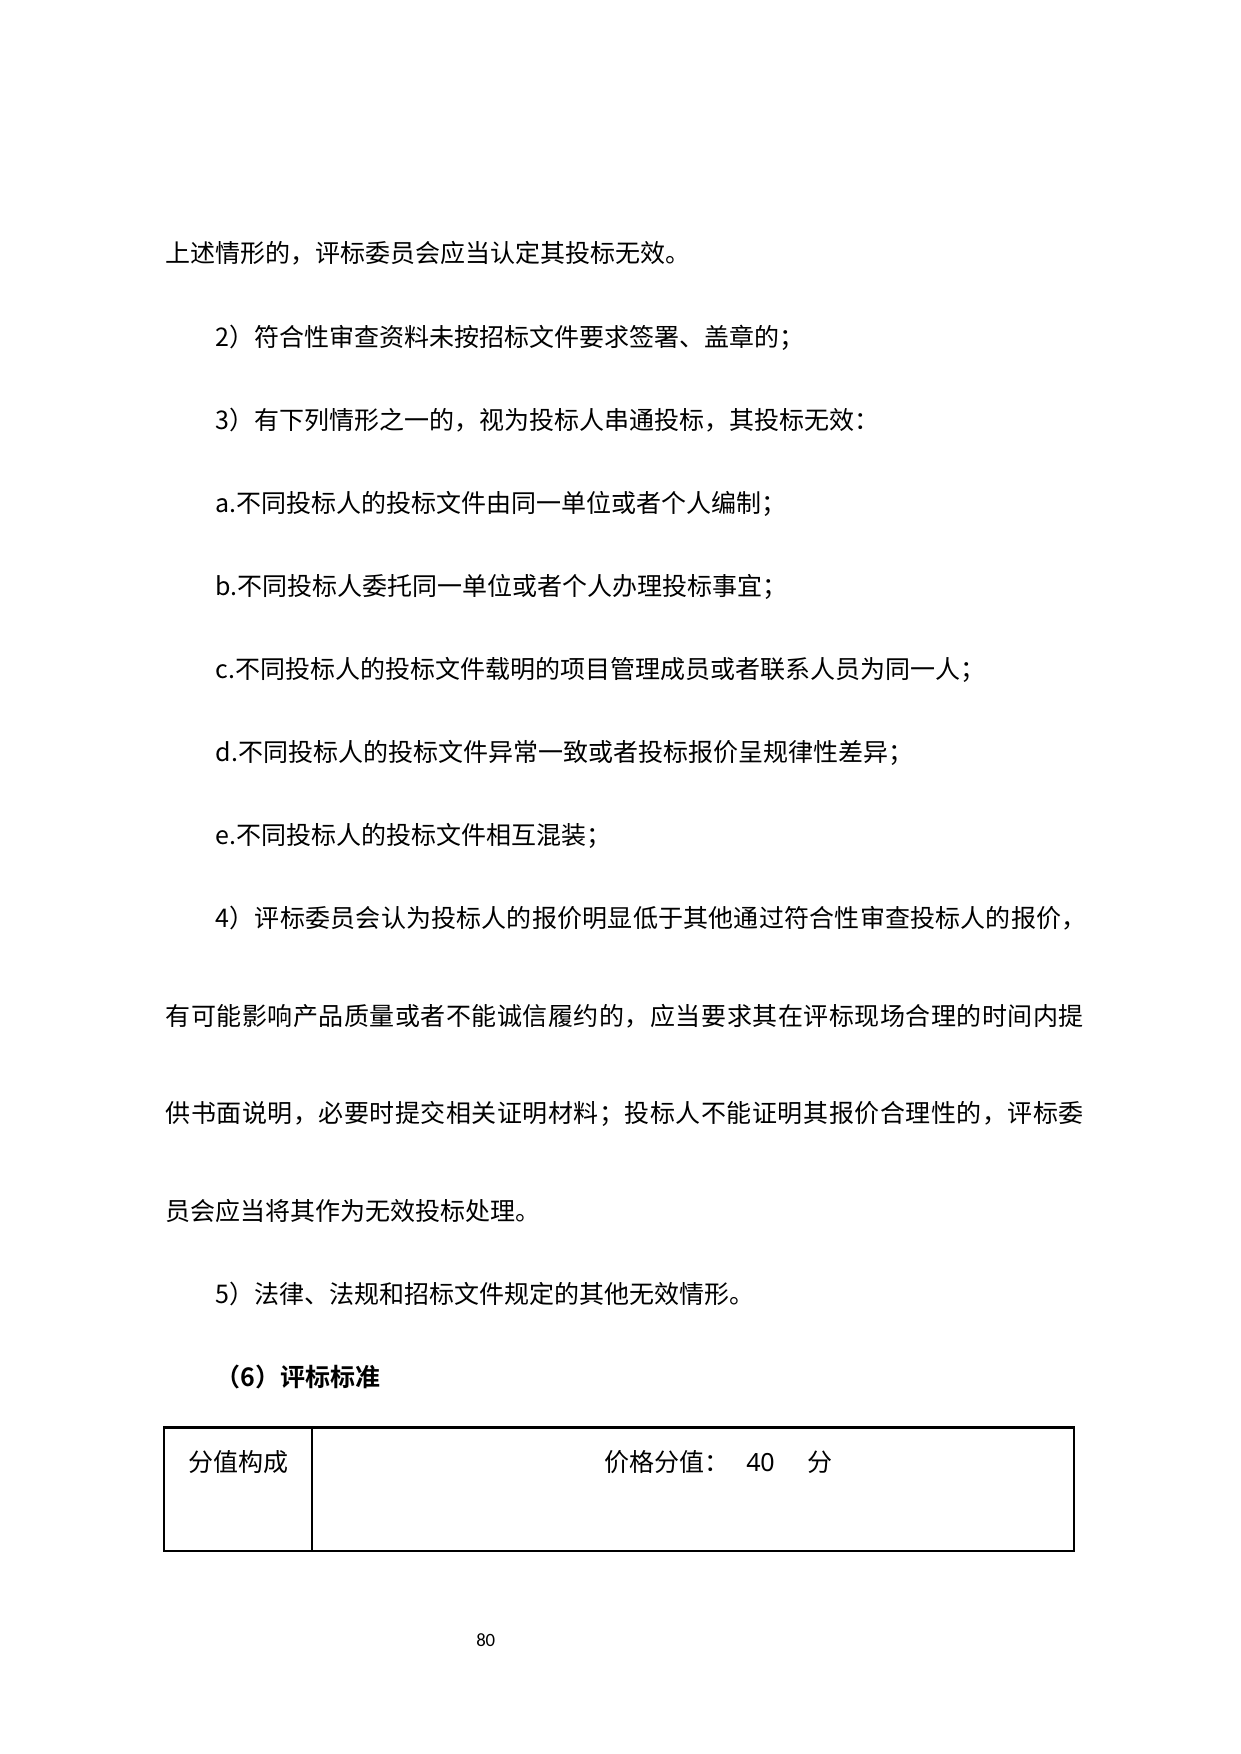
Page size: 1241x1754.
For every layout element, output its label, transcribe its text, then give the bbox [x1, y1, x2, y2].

text （6）评标标准 [165, 1343, 1087, 1408]
text b.不同投标人委托同一单位或者个人办理投标事宜； [165, 552, 1087, 617]
text a.不同投标人的投标文件由同一单位或者个人编制； [165, 469, 1087, 534]
table_header 分值构成 [165, 1429, 311, 1550]
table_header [313, 1429, 1073, 1550]
text 5）法律、法规和招标文件规定的其他无效情形。 [165, 1260, 1087, 1325]
text d.不同投标人的投标文件异常一致或者投标报价呈规律性差异； [165, 718, 1087, 783]
text 3）有下列情形之一的，视为投标人串通投标，其投标无效： [165, 386, 1087, 451]
text e.不同投标人的投标文件相互混装； [165, 801, 1087, 866]
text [165, 219, 1087, 284]
text c.不同投标人的投标文件载明的项目管理成员或者联系人员为同一人； [165, 635, 1087, 700]
text 2）符合性审查资料未按招标文件要求签署、盖章的； [165, 303, 1087, 368]
text 4）评标委员会认为投标人的报价明显低于其他通过符合性审查投标人的报价，有可能影响产品质量或者不能诚信履约的，应当要求其在评标现场合理的时间内提供书面说明，必要时提交相关证明材料；投标人不能证明其报价合理性的，评标委员会应当将其作为无效投标处理。 [165, 884, 1087, 1242]
